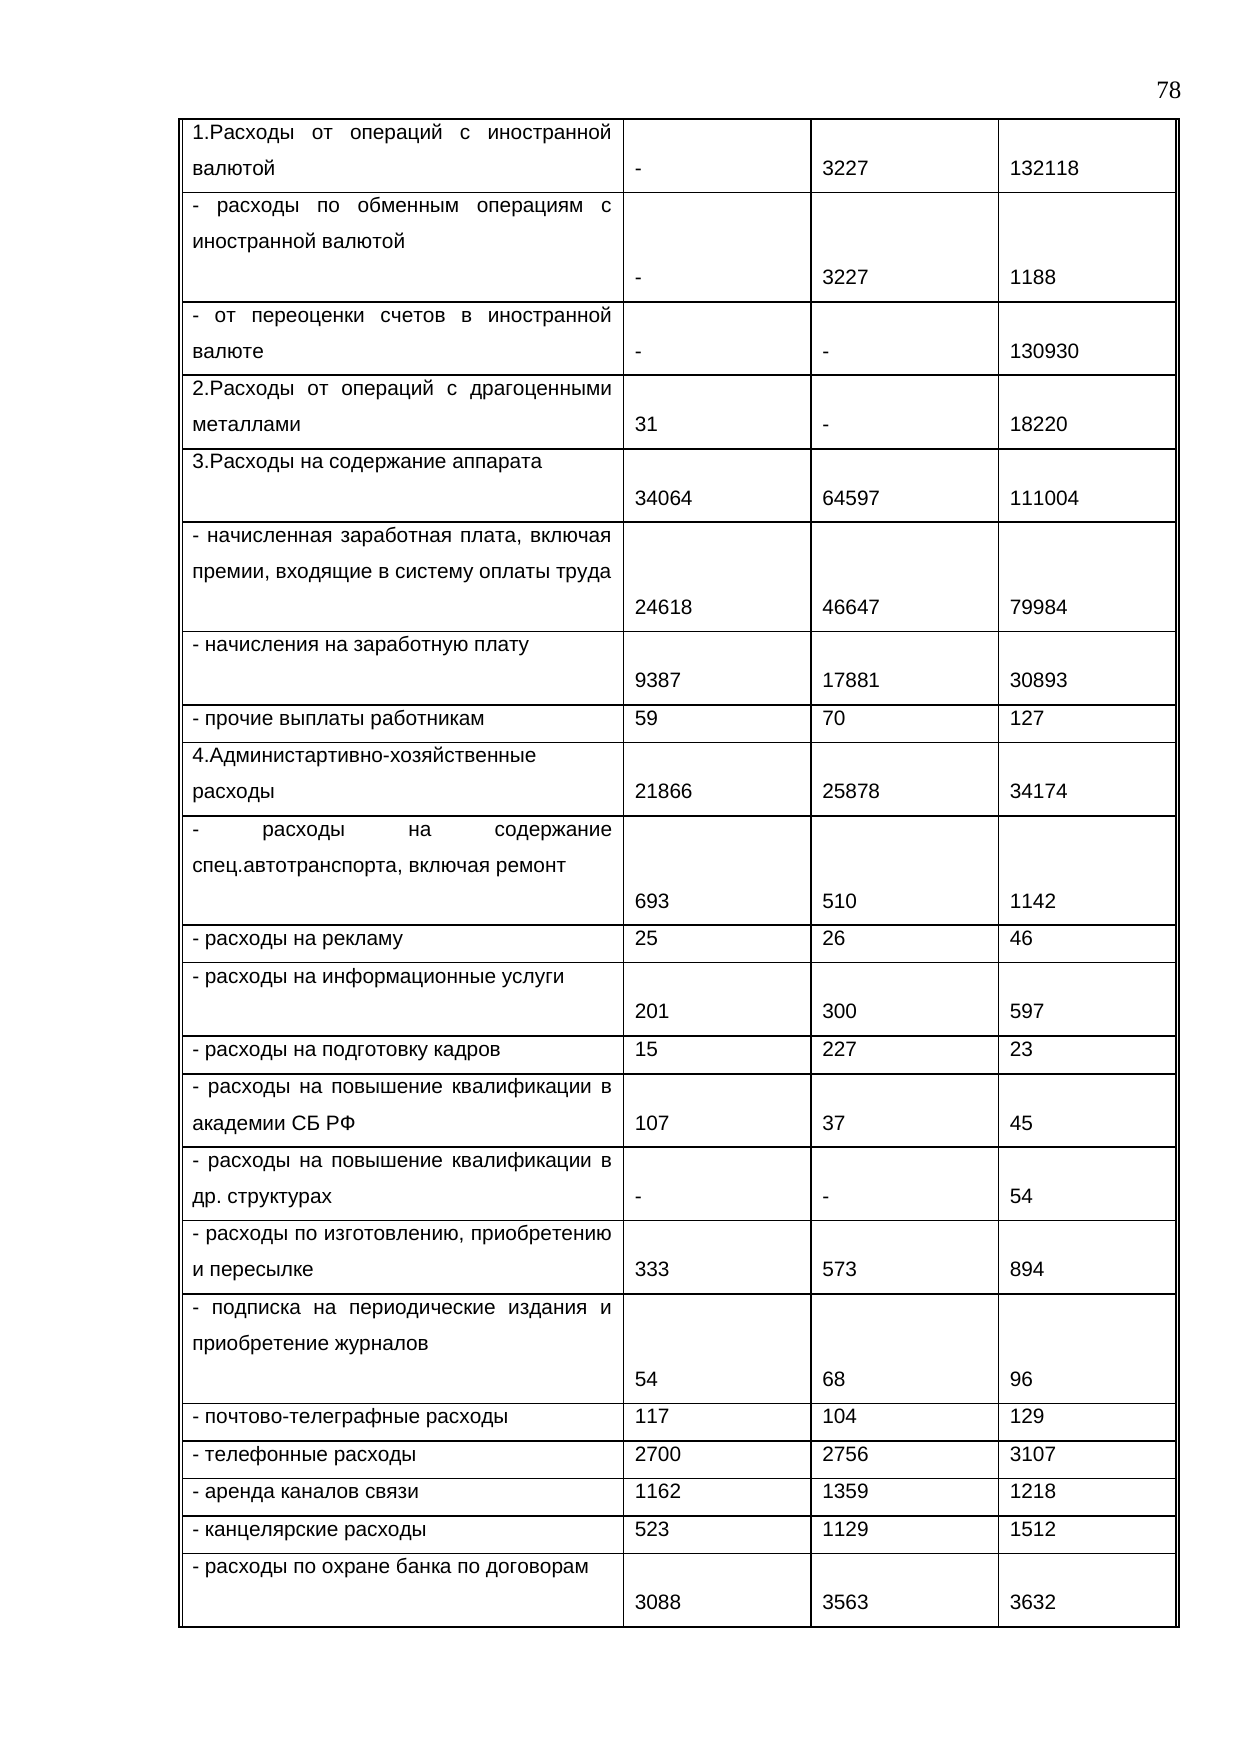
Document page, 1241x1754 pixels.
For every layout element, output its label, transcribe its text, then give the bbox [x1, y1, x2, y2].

table_cell 1359 [812, 1479, 998, 1515]
table_cell 34174 [999, 743, 1175, 815]
table_cell 227 [812, 1037, 998, 1073]
table_cell 26 [812, 926, 998, 962]
table_cell - от переоценки счетов в иностранной валюте [183, 303, 623, 374]
table_cell 70 [812, 706, 998, 742]
table_cell 31 [624, 376, 810, 448]
table_cell 1188 [999, 193, 1175, 301]
table_cell 46647 [812, 523, 998, 631]
table_cell 130930 [999, 303, 1175, 374]
table_cell 894 [999, 1221, 1175, 1293]
table_cell 107 [624, 1075, 810, 1146]
table_cell 9387 [624, 632, 810, 704]
table_cell - [624, 120, 810, 192]
table_cell 201 [624, 963, 810, 1035]
table_cell 3227 [812, 193, 998, 301]
table_cell - расходы на информационные услуги [183, 963, 623, 1035]
table_cell - расходы по обменным операциям с иностранной валютой [183, 193, 623, 301]
table_cell 25 [624, 926, 810, 962]
table_cell - [624, 303, 810, 374]
table_cell 59 [624, 706, 810, 742]
table_cell - [624, 193, 810, 301]
table_cell 2700 [624, 1442, 810, 1477]
table_cell 54 [999, 1148, 1175, 1220]
table_cell 1.Расходы от операций с иностранной валютой [183, 120, 623, 192]
table_cell 25878 [812, 743, 998, 815]
table_cell 30893 [999, 632, 1175, 704]
table_cell - расходы на рекламу [183, 926, 623, 962]
table_cell - почтово-телеграфные расходы [183, 1404, 623, 1440]
table_cell - расходы по охране банка по договорам [183, 1554, 623, 1626]
table_cell 111004 [999, 450, 1175, 521]
table_cell 1142 [999, 817, 1175, 924]
table_cell 693 [624, 817, 810, 924]
table_cell 104 [812, 1404, 998, 1440]
table_cell 4.Администартивно-хозяйственные расходы [183, 743, 623, 815]
table_cell 46 [999, 926, 1175, 962]
table_cell 21866 [624, 743, 810, 815]
table_cell 68 [812, 1295, 998, 1402]
table_cell 523 [624, 1517, 810, 1552]
table_cell 333 [624, 1221, 810, 1293]
table_cell 23 [999, 1037, 1175, 1073]
table_cell 3227 [812, 120, 998, 192]
table_cell 24618 [624, 523, 810, 631]
table_cell - [624, 1148, 810, 1220]
table_cell 2.Расходы от операций с драгоценными металлами [183, 376, 623, 448]
table_cell 37 [812, 1075, 998, 1146]
table_cell 127 [999, 706, 1175, 742]
table_cell - расходы по изготовлению, приобретению и пересылке [183, 1221, 623, 1293]
table_cell - телефонные расходы [183, 1442, 623, 1477]
table_cell 597 [999, 963, 1175, 1035]
table_cell 1162 [624, 1479, 810, 1515]
table_cell 96 [999, 1295, 1175, 1402]
table_cell 132118 [999, 120, 1175, 192]
table_cell 510 [812, 817, 998, 924]
table_cell - расходы на повышение квалификации в др. структурах [183, 1148, 623, 1220]
table_cell 18220 [999, 376, 1175, 448]
table_cell 15 [624, 1037, 810, 1073]
table_cell 3088 [624, 1554, 810, 1626]
table_cell 1512 [999, 1517, 1175, 1552]
table_cell 79984 [999, 523, 1175, 631]
table_cell 573 [812, 1221, 998, 1293]
table_cell 3107 [999, 1442, 1175, 1477]
table_cell - начисления на заработную плату [183, 632, 623, 704]
table_cell 34064 [624, 450, 810, 521]
table_cell 129 [999, 1404, 1175, 1440]
table_cell 3632 [999, 1554, 1175, 1626]
table_cell - [812, 303, 998, 374]
table_cell 1218 [999, 1479, 1175, 1515]
table_cell 1129 [812, 1517, 998, 1552]
table_cell - канцелярские расходы [183, 1517, 623, 1552]
table_cell 45 [999, 1075, 1175, 1146]
table_cell - расходы на подготовку кадров [183, 1037, 623, 1073]
table_cell - расходы на содержание спец.автотранспорта, включая ремонт [183, 817, 623, 924]
table_cell - подписка на периодические издания и приобретение журналов [183, 1295, 623, 1402]
table_cell 17881 [812, 632, 998, 704]
table_cell - прочие выплаты работникам [183, 706, 623, 742]
table_cell 117 [624, 1404, 810, 1440]
table_cell 2756 [812, 1442, 998, 1477]
table_cell - начисленная заработная плата, включая премии, входящие в систему оплаты труда [183, 523, 623, 631]
table_cell 54 [624, 1295, 810, 1402]
table_cell - [812, 376, 998, 448]
table_cell - [812, 1148, 998, 1220]
table_cell 3.Расходы на содержание аппарата [183, 450, 623, 521]
table_cell - расходы на повышение квалификации в академии СБ РФ [183, 1075, 623, 1146]
table_cell 3563 [812, 1554, 998, 1626]
table_cell 64597 [812, 450, 998, 521]
table_cell - аренда каналов связи [183, 1479, 623, 1515]
table_cell 300 [812, 963, 998, 1035]
